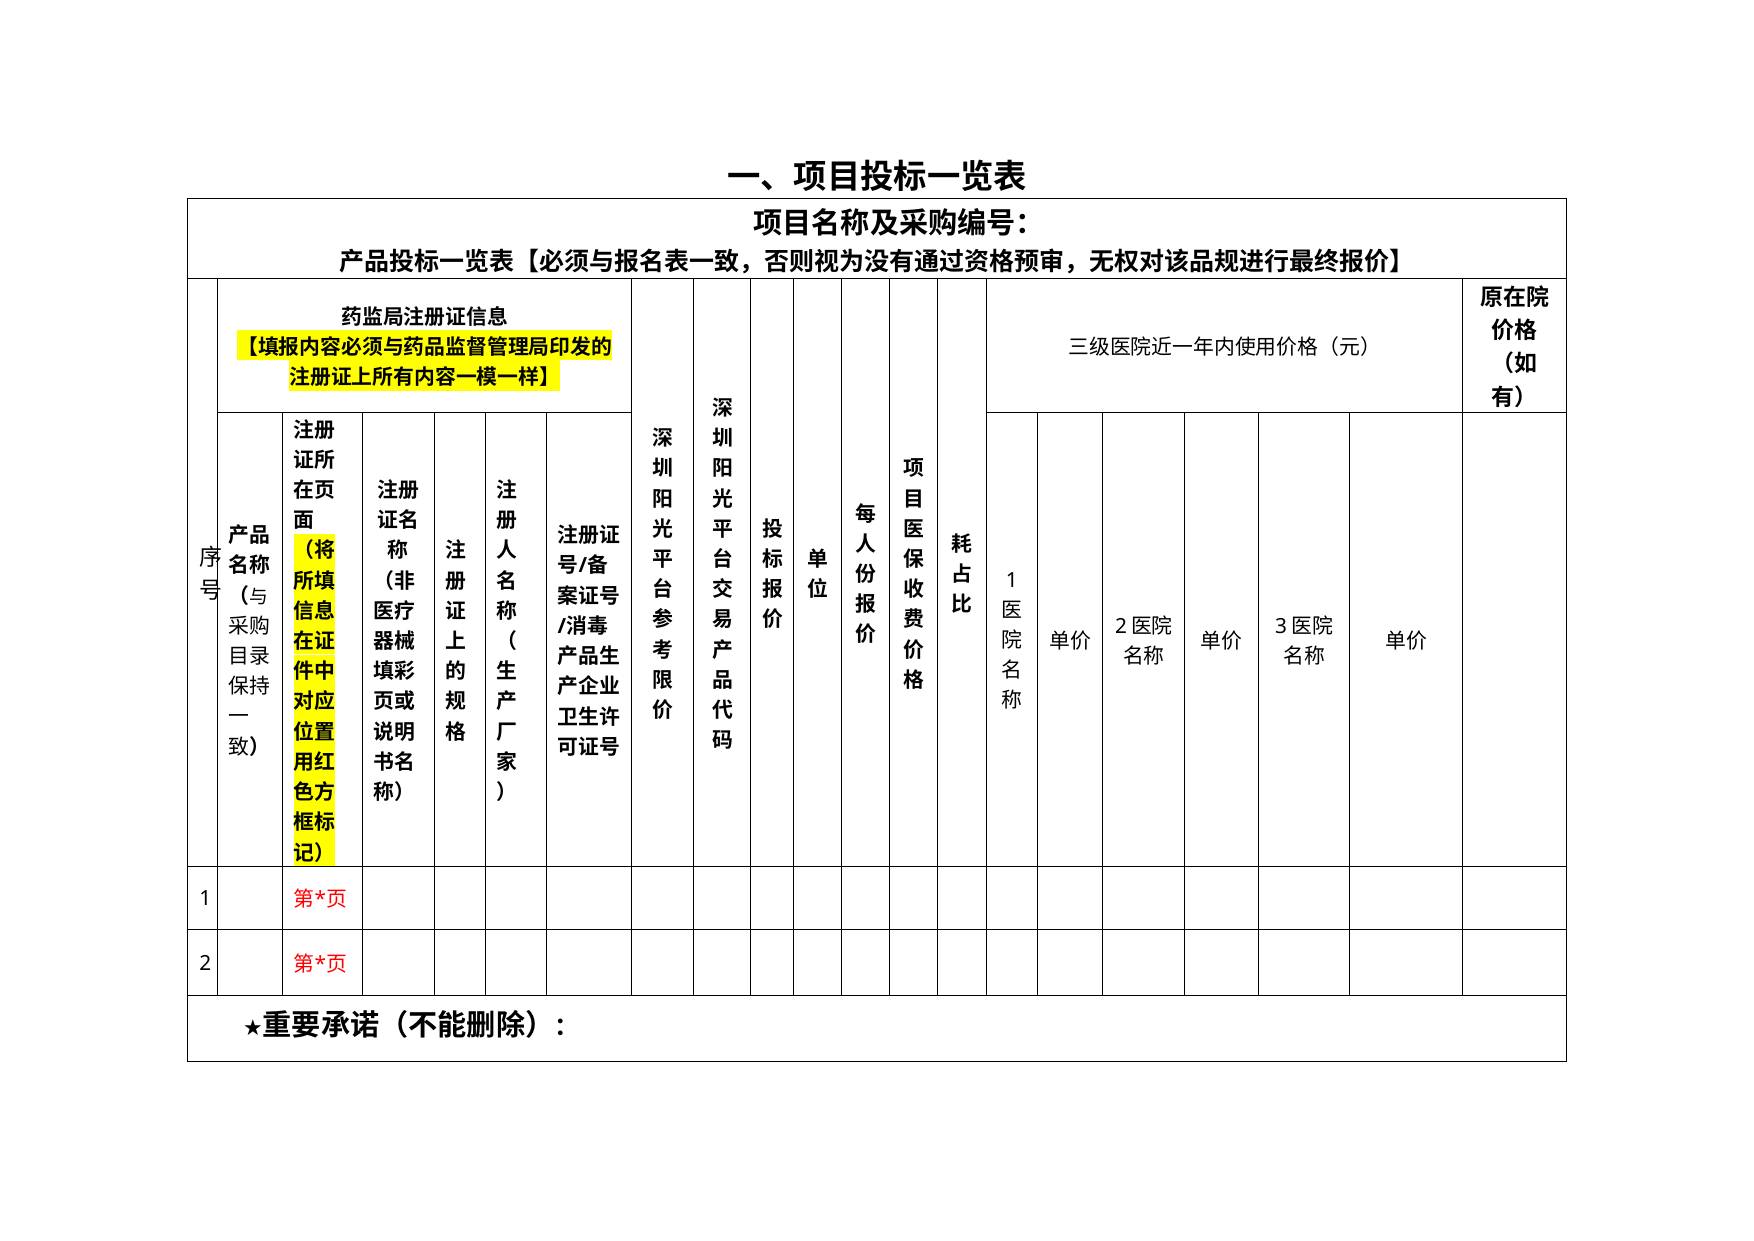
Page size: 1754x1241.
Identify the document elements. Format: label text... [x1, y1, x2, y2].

table_cell [1463, 930, 1566, 995]
table_cell [218, 867, 282, 929]
table_cell [218, 930, 282, 995]
table_cell [794, 930, 841, 995]
table_cell [938, 867, 986, 929]
table_cell [1185, 867, 1258, 929]
table_cell 深圳阳光平台参考限价 [632, 279, 693, 866]
table_cell [890, 930, 937, 995]
table_cell [486, 867, 546, 929]
table_cell [1463, 867, 1566, 929]
table_cell 单位 [794, 279, 841, 866]
table_cell [363, 867, 434, 929]
table_cell [987, 867, 1037, 929]
table_cell [1259, 867, 1349, 929]
table_cell [694, 867, 750, 929]
table_cell 项目医保收费价格 [890, 279, 937, 866]
table_header 项目名称及采购编号： 产品投标一览表【必须与报名表一致，否则视为没有通过资格预审，无权对该品规进行最终报价】 [188, 199, 1566, 278]
table_cell [1103, 867, 1184, 929]
table_cell [486, 930, 546, 995]
table_cell [751, 867, 793, 929]
table_cell 单价 [1038, 413, 1102, 866]
table_cell 1 [188, 867, 217, 929]
table_cell [632, 867, 693, 929]
table_cell 注册证所在页面（将所填信息在证件中对应位置用红色方框标记） [283, 413, 362, 866]
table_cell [188, 996, 1566, 1061]
table_cell 每人份报价 [842, 279, 889, 866]
table_cell 单价 [1185, 413, 1258, 866]
table_cell [751, 930, 793, 995]
table_cell [1350, 867, 1462, 929]
table_cell 1医院名称 [987, 413, 1037, 866]
table_cell 注册证号/备案证号/消毒产品生产企业卫生许可证号 [547, 413, 631, 866]
table_cell 3医院名称 [1259, 413, 1349, 866]
table_cell [694, 930, 750, 995]
table_cell 第*页 [283, 867, 362, 929]
table_cell 产品名称（与采购目录保持一致） [218, 413, 282, 866]
table_cell [1185, 930, 1258, 995]
table_cell 注册人名称（生产厂家） [486, 413, 546, 866]
table_cell [794, 867, 841, 929]
table_cell 投标报价 [751, 279, 793, 866]
table_cell [1038, 930, 1102, 995]
table_cell 序号 [188, 279, 217, 866]
table_cell 2 [188, 930, 217, 995]
table_cell [435, 930, 485, 995]
table_cell [1038, 867, 1102, 929]
table_cell 注册证名称 （非医疗器械填彩页或说明书名称） [363, 413, 434, 866]
table_cell [1259, 930, 1349, 995]
table_cell [363, 930, 434, 995]
table_cell [547, 867, 631, 929]
table_cell 耗占比 [938, 279, 986, 866]
table_cell 三级医院近一年内使用价格（元） [987, 279, 1462, 412]
table_cell [842, 930, 889, 995]
list 项目投标一览表 [188, 150, 1566, 198]
table_cell [1350, 930, 1462, 995]
table_cell [632, 930, 693, 995]
table_cell 第*页 [283, 930, 362, 995]
table_cell 2医院名称 [1103, 413, 1184, 866]
table_cell [890, 867, 937, 929]
table_cell [435, 867, 485, 929]
table_cell [1463, 413, 1566, 866]
table_cell [938, 930, 986, 995]
table_cell 药监局注册证信息 【填报内容必须与药品监督管理局印发的注册证上所有内容一模一样】 [218, 279, 631, 412]
table_cell 注册证上的规格 [435, 413, 485, 866]
table_cell [547, 930, 631, 995]
table_cell [1103, 930, 1184, 995]
table_cell 单价 [1350, 413, 1462, 866]
table_cell [987, 930, 1037, 995]
table_cell [842, 867, 889, 929]
table_cell 原在院价格 （如有） [1463, 279, 1566, 412]
table_cell 深圳阳光平台交易产品代码 [694, 279, 750, 866]
